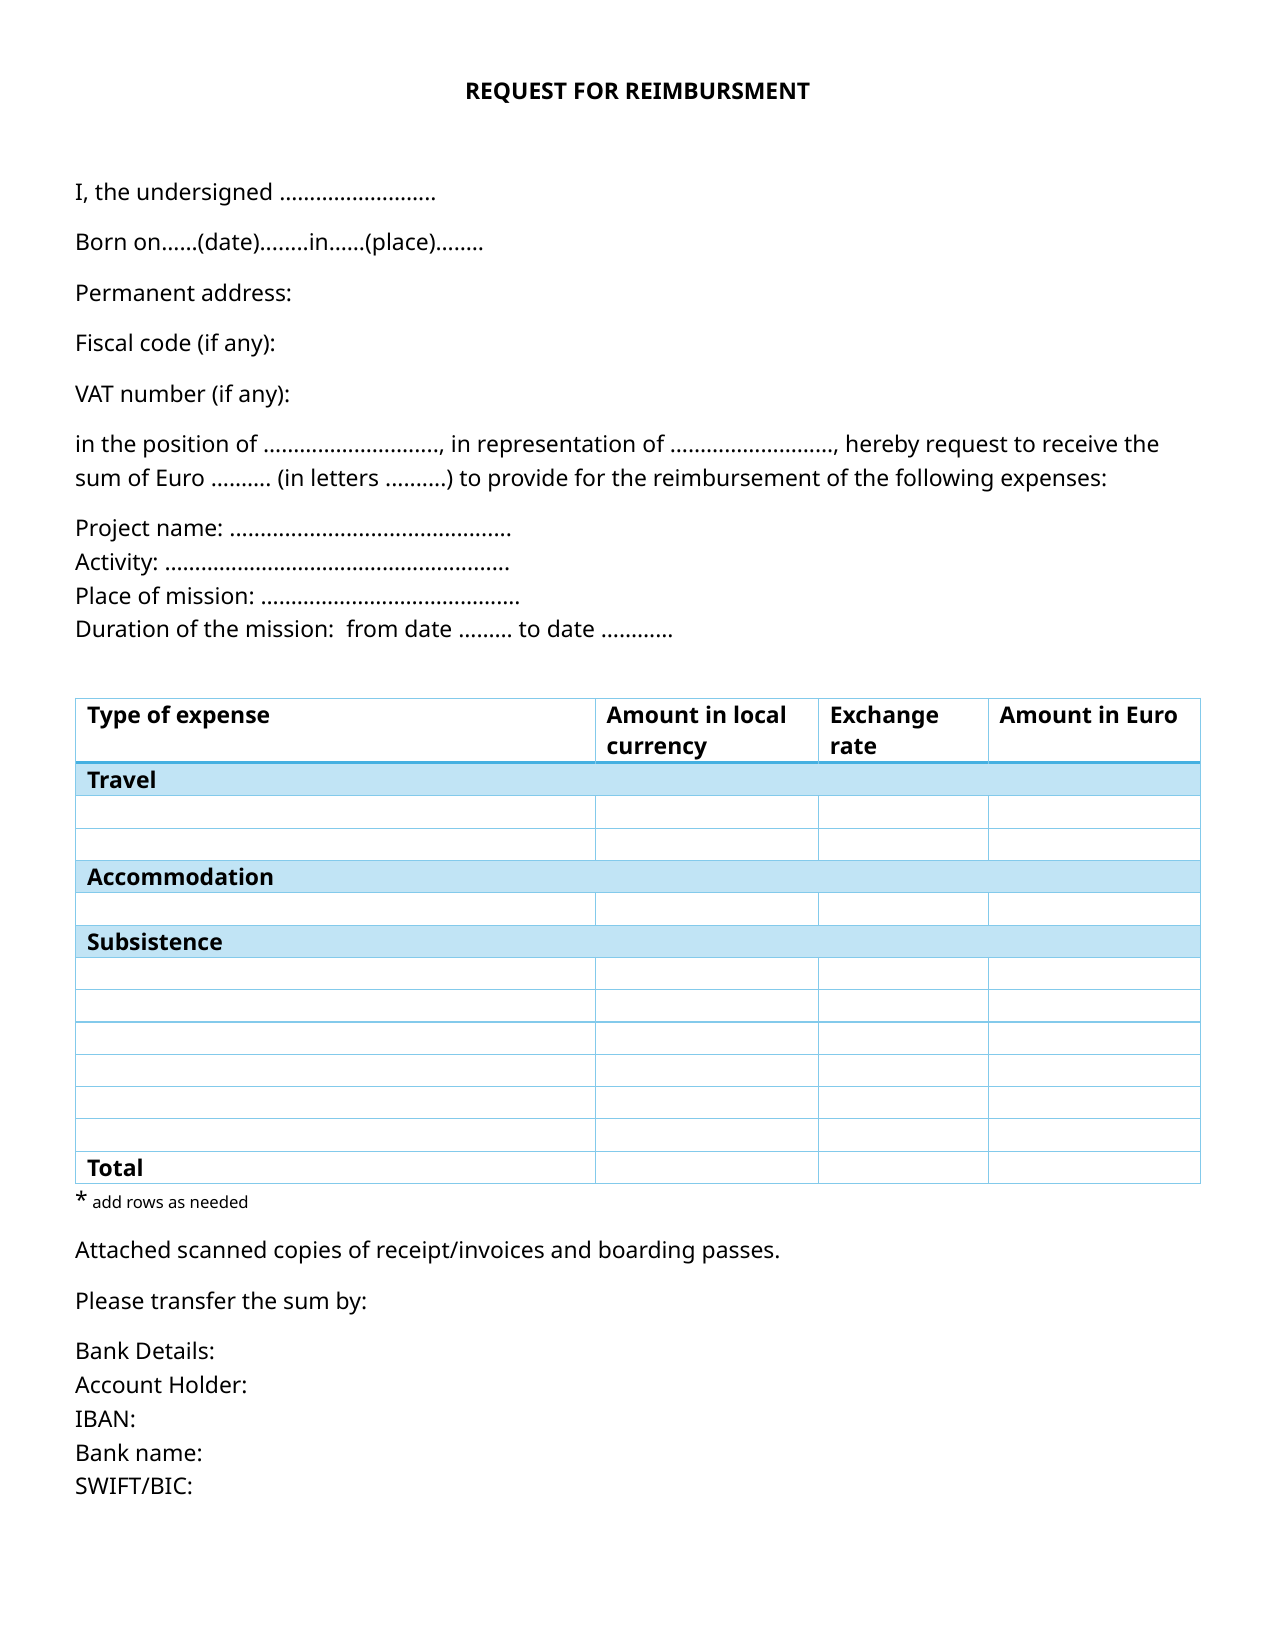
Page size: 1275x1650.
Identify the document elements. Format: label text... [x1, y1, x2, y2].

table_cell [989, 829, 1200, 860]
table_cell [76, 1119, 595, 1151]
table_cell [596, 829, 818, 860]
table_cell [989, 893, 1200, 924]
table_cell [76, 829, 595, 860]
table_cell [76, 990, 595, 1021]
table_cell [596, 796, 818, 828]
table_header Exchange rate [819, 699, 988, 761]
text Fiscal code (if any): [75, 327, 1200, 358]
table_cell [819, 1087, 988, 1118]
table_cell [819, 1152, 988, 1183]
table_cell [596, 893, 818, 924]
text I, the undersigned …………………….. [75, 176, 1200, 207]
text Place of mission: ……………………………………. [75, 579, 1200, 611]
text Duration of the mission: from date ……… to date ………… [75, 613, 1200, 644]
table_cell [819, 893, 988, 924]
table_cell [989, 1152, 1200, 1183]
text REQUEST FOR REIMBURSMENT [75, 75, 1200, 106]
table_header Type of expense [76, 699, 595, 761]
table_cell Subsistence [76, 926, 1200, 957]
table_header Amount in Euro [989, 699, 1200, 761]
text Account Holder: [75, 1369, 1200, 1400]
table_cell [819, 958, 988, 989]
text Attached scanned copies of receipt/invoices and boarding passes. [75, 1234, 1200, 1266]
table_cell [819, 1119, 988, 1151]
table_cell [596, 958, 818, 989]
table_cell Travel [76, 764, 1200, 795]
table_cell [76, 1023, 595, 1054]
table_cell [819, 990, 988, 1021]
table_cell [989, 1055, 1200, 1086]
table_header Amount in local currency [596, 699, 818, 761]
table_cell [989, 796, 1200, 828]
table_cell [596, 1152, 818, 1183]
text * add rows as needed [75, 1184, 1200, 1215]
table_cell [76, 1087, 595, 1118]
text in the position of ……………………....., in representation of ………………………, hereby request to receive the sum of Euro ………. (in letters ..........) to provide for the reimbursement of the following expenses: [75, 428, 1200, 493]
table_cell [596, 1087, 818, 1118]
text VAT number (if any): [75, 377, 1200, 409]
table_cell [596, 1055, 818, 1086]
table_cell [989, 958, 1200, 989]
table_cell Accommodation [76, 861, 1200, 892]
text Born on……(date)........in……(place)…….. [75, 226, 1200, 257]
table_cell [596, 1119, 818, 1151]
table_cell [76, 1055, 595, 1086]
text Bank name: [75, 1436, 1200, 1468]
table_cell [819, 1055, 988, 1086]
table_cell [989, 1023, 1200, 1054]
table_cell [989, 1087, 1200, 1118]
table_cell [76, 958, 595, 989]
table_cell [819, 829, 988, 860]
table_cell Total [76, 1152, 595, 1183]
text SWIFT/BIC: [75, 1470, 1200, 1501]
table_cell [989, 990, 1200, 1021]
table_cell [989, 1119, 1200, 1151]
text Please transfer the sum by: [75, 1285, 1200, 1316]
table_cell [596, 1023, 818, 1054]
table_cell [596, 990, 818, 1021]
text IBAN: [75, 1403, 1200, 1434]
table_cell [819, 1023, 988, 1054]
text Bank Details: [75, 1335, 1200, 1366]
text Project name: .............................................. [75, 512, 1200, 543]
table_cell [76, 796, 595, 828]
table_cell [76, 893, 595, 924]
text Permanent address: [75, 277, 1200, 308]
text Activity: ………………………………………............ [75, 546, 1200, 577]
table_cell [819, 796, 988, 828]
